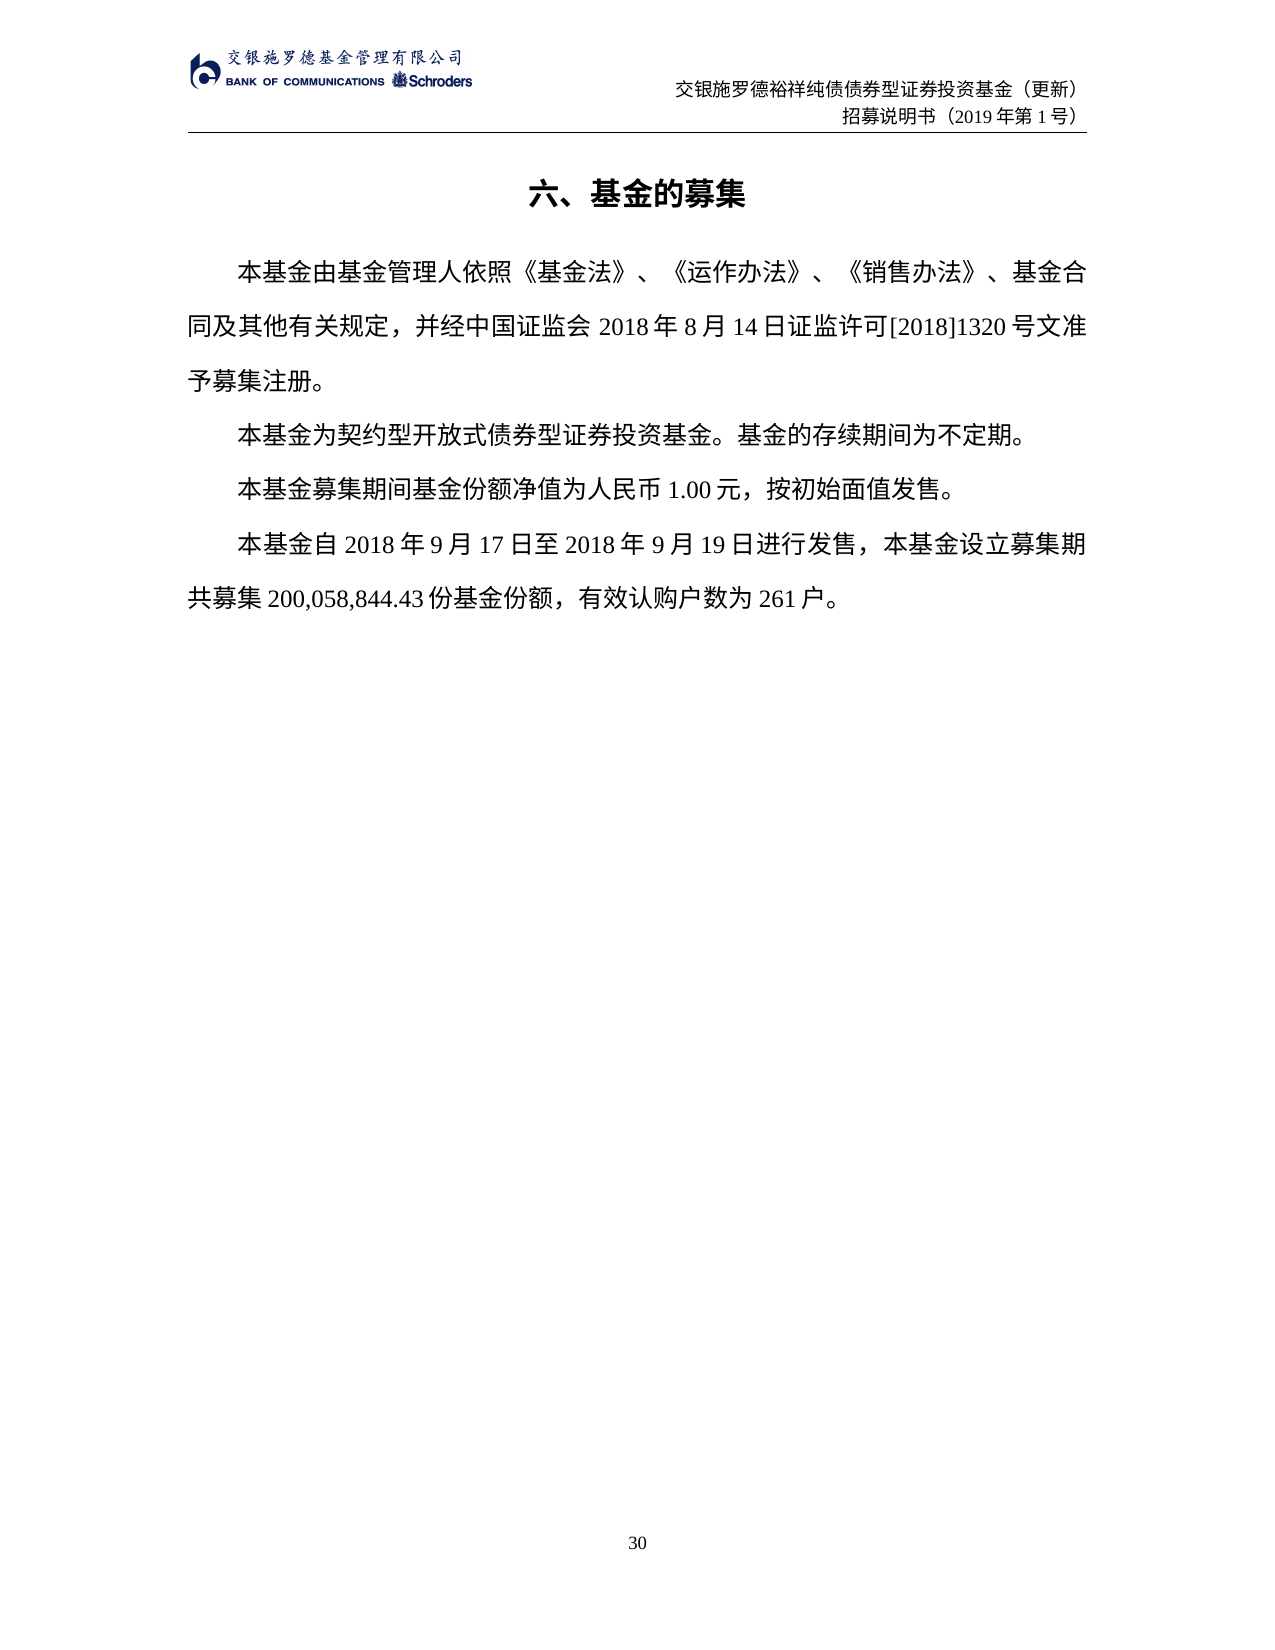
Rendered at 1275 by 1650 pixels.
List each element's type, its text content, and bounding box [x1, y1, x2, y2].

text 本基金自2018年9月17日至2018年 9月19日进行发售，本基金设立募集期共募集200,058,844.43份基金份额，有效认购户数为261户。 [187, 524, 1087, 615]
text 本基金募集期间基金份额净值为人民币1.00元，按初始面值发售。 [187, 470, 1087, 506]
text 本基金由基金管理人依照《基金法》、《运作办法》、《销售办法》、基金合同及其他有关规定，并经中国证监会2018年8月14日证监许可[2018]1320号文准予募集注册。 [187, 252, 1087, 397]
picture [190, 50, 472, 89]
text 本基金为契约型开放式债券型证券投资基金。基金的存续期间为不定期。 [187, 415, 1087, 452]
text 六、基金的募集 [187, 169, 1087, 215]
